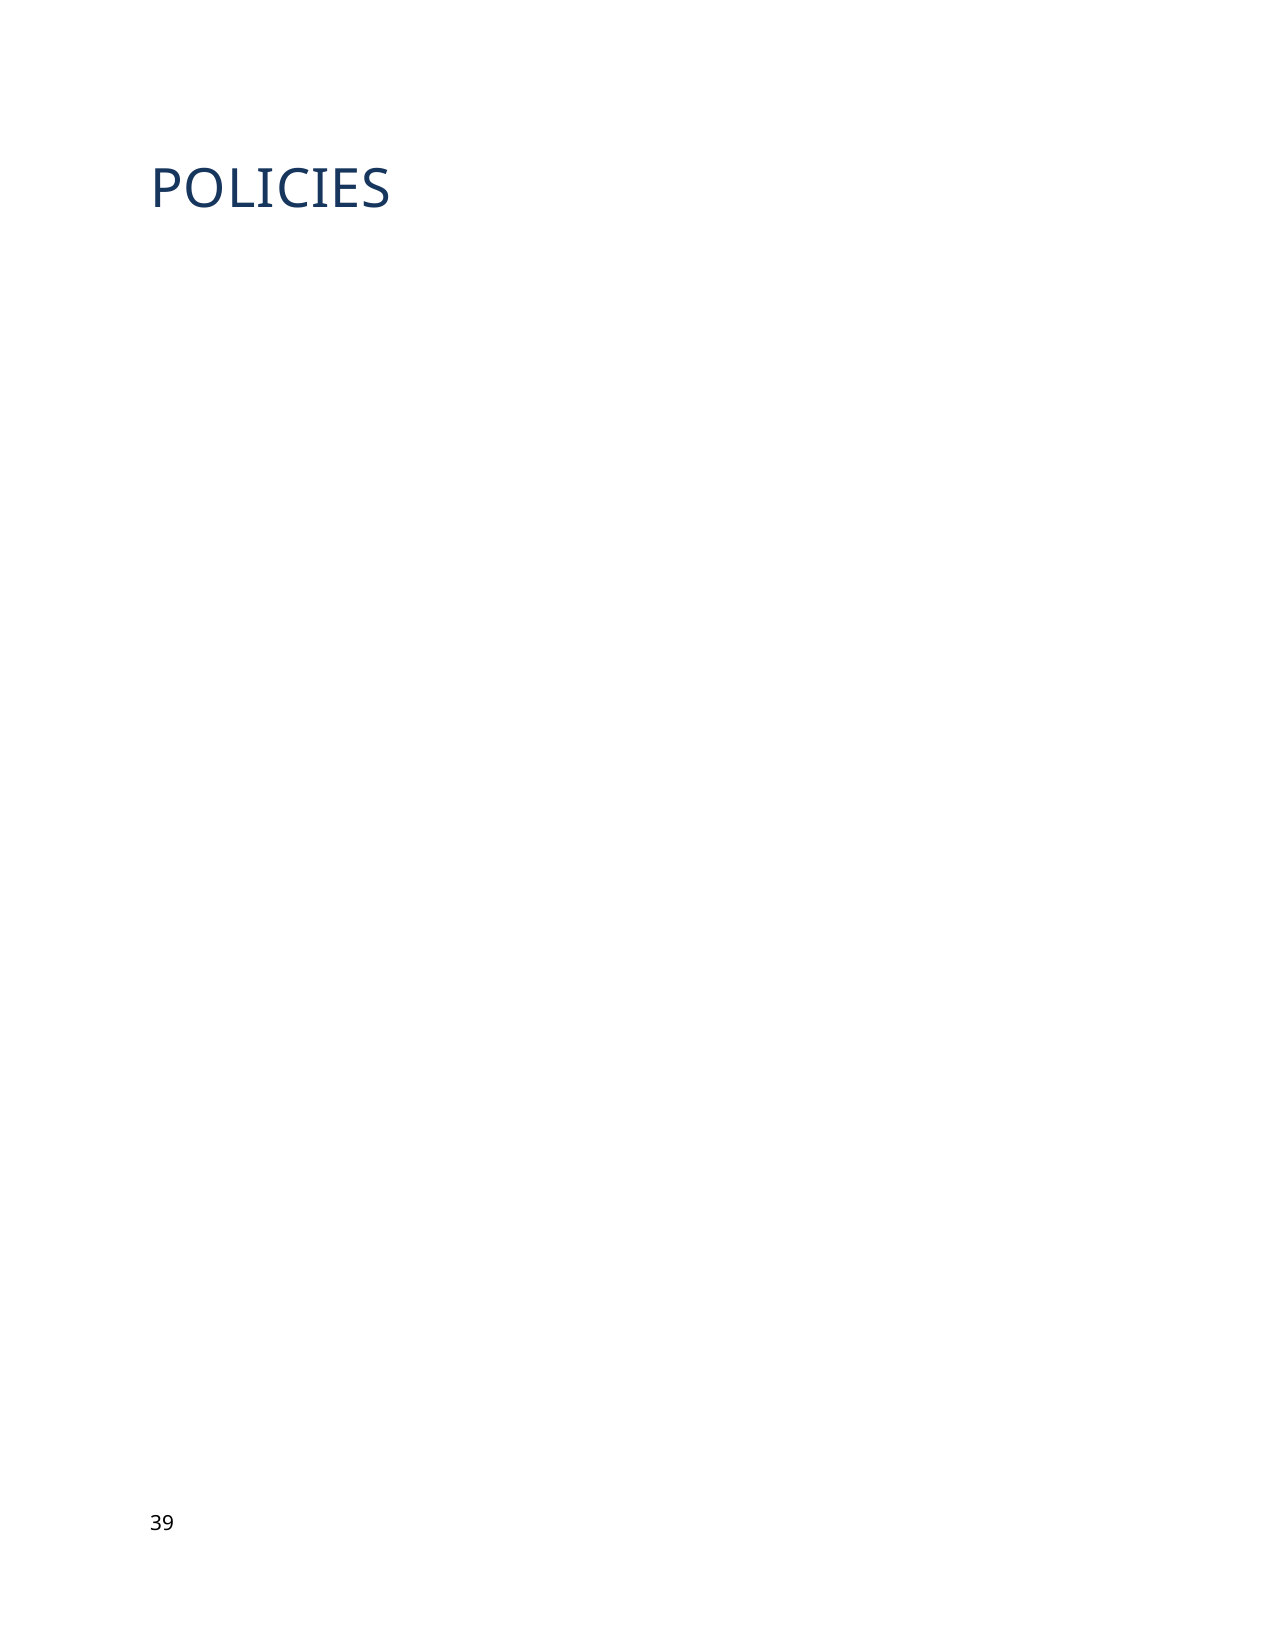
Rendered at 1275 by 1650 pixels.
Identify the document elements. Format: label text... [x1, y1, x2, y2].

title Policies [150, 150, 1125, 224]
